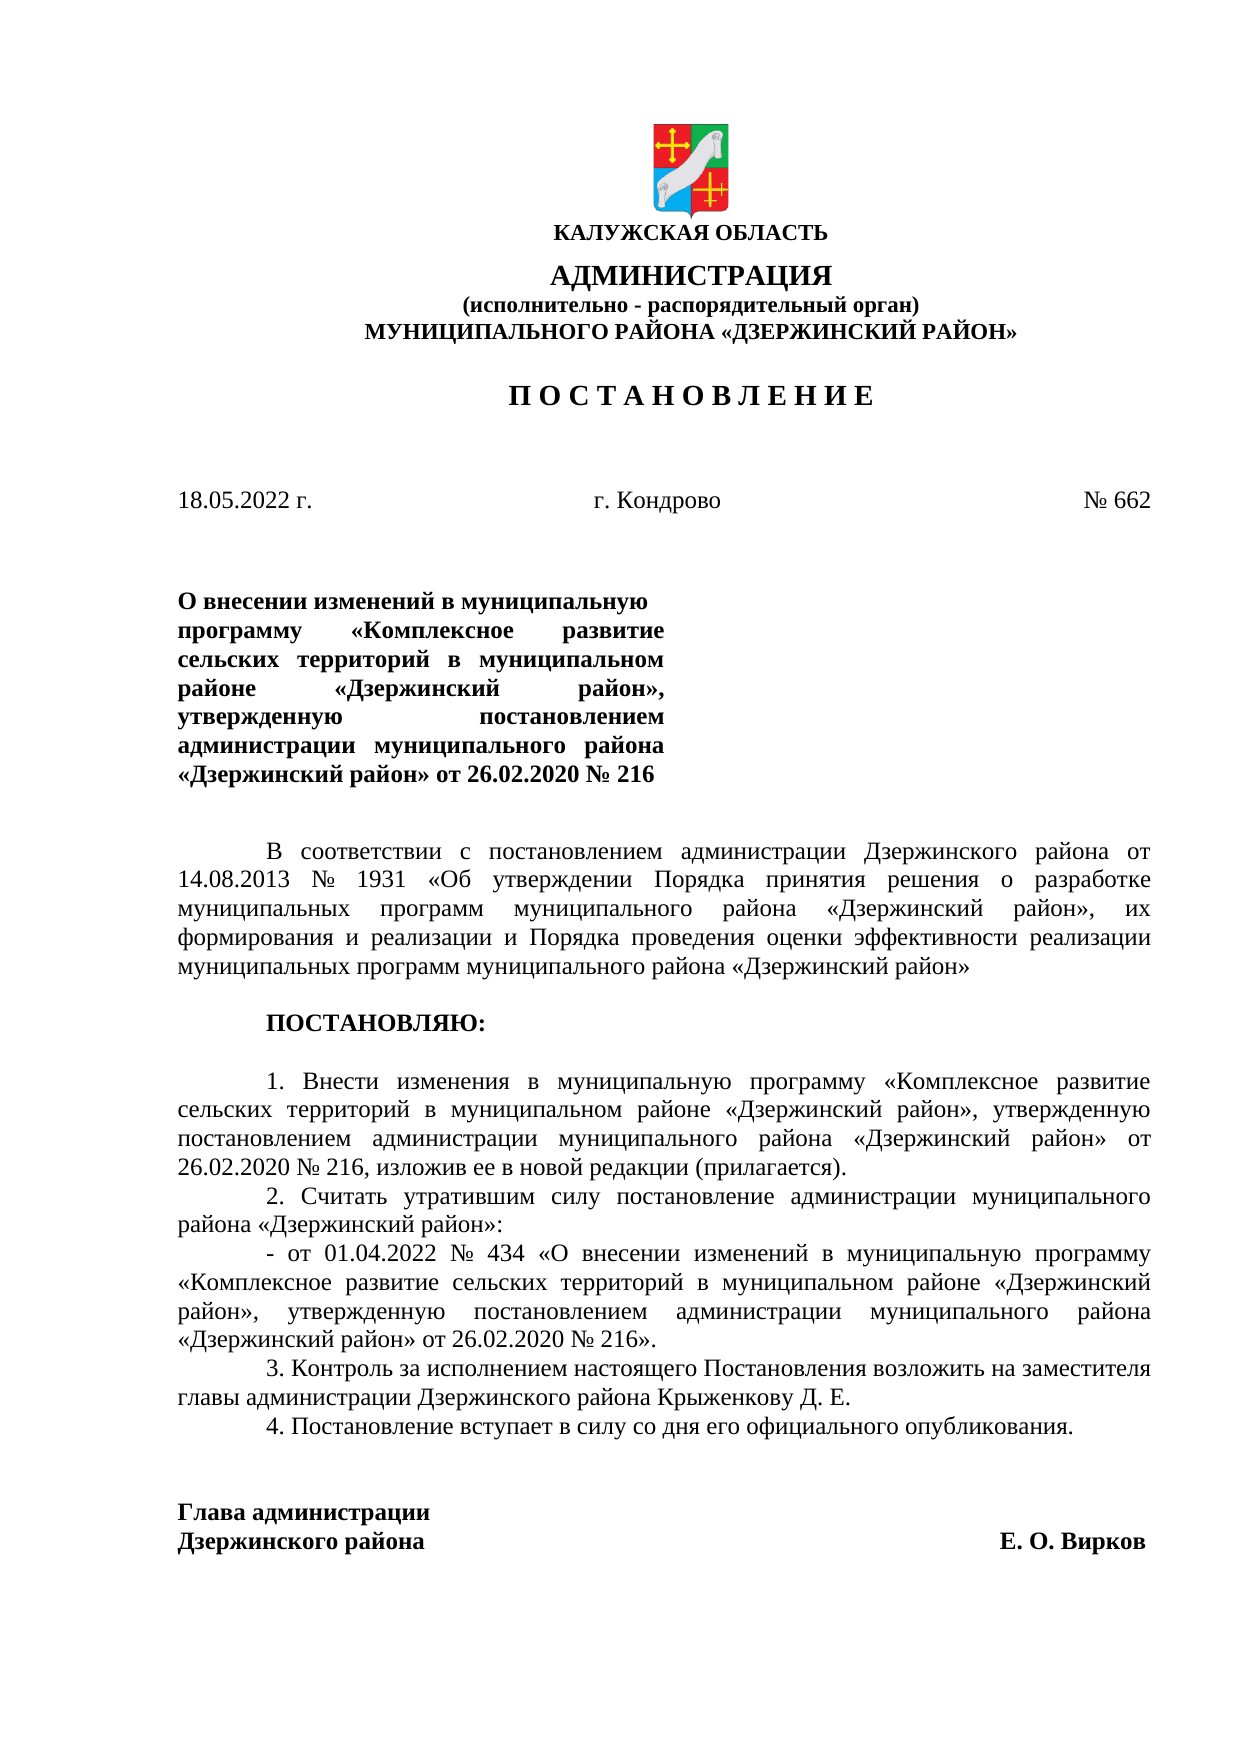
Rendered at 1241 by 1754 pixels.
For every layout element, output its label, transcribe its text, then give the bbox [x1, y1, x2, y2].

text программу «Комплексное развитие сельских территорий в муниципальном районе «Дзержинский район», утвержденную постановлением администрации муниципального района «Дзержинский район» от 26.02.2020 № 216 [177, 615, 664, 788]
text 18.05.2022 г. г. Кондрово № 662 [177, 486, 1152, 514]
text ПОСТАНОВЛЯЮ: [177, 1008, 1152, 1037]
table_header [177, 118, 1205, 218]
text - от 01.04.2022 № 434 «О внесении изменений в муниципальную программу «Комплексное развитие сельских территорий в муниципальном районе «Дзержинский район», утвержденную постановлением администрации муниципального района «Дзержинский район» от 26.02.2020 № 216». [177, 1238, 1152, 1353]
picture [653, 124, 729, 219]
text В соответствии с постановлением администрации Дзержинского района от 14.08.2013 № 1931 «Об утверждении Порядка принятия решения о разработке муниципальных программ муниципального района «Дзержинский район», их формирования и реализации и Порядка проведения оценки эффективности реализации муниципальных программ муниципального района «Дзержинский район» [177, 836, 1152, 979]
text Дзержинского района Е. О. Вирков [177, 1526, 1152, 1554]
text 2. Считать утратившим силу постановление администрации муниципального района «Дзержинский район»: [177, 1181, 1152, 1238]
text 3. Контроль за исполнением настоящего Постановления возложить на заместителя главы администрации Дзержинского района Крыженкову Д. Е. [177, 1353, 1152, 1411]
text Глава администрации [177, 1497, 1152, 1526]
text О внесении изменений в муниципальную [177, 586, 664, 615]
text 1. Внести изменения в муниципальную программу «Комплексное развитие сельских территорий в муниципальном районе «Дзержинский район», утвержденную постановлением администрации муниципального района «Дзержинский район» от 26.02.2020 № 216, изложив ее в новой редакции (прилагается). [177, 1066, 1152, 1181]
text 4. Постановление вступает в силу со дня его официального опубликования. [177, 1411, 1152, 1439]
table_cell КАЛУЖСКАЯ ОБЛАСТЬ АДМИНИСТРАЦИЯ (исполнительно - распорядительный орган) МУНИЦИПАЛЬНОГО РАЙОНА «ДЗЕРЖИНСКИЙ РАЙОН» П О С Т А Н О В Л Е Н И Е [177, 219, 1205, 413]
